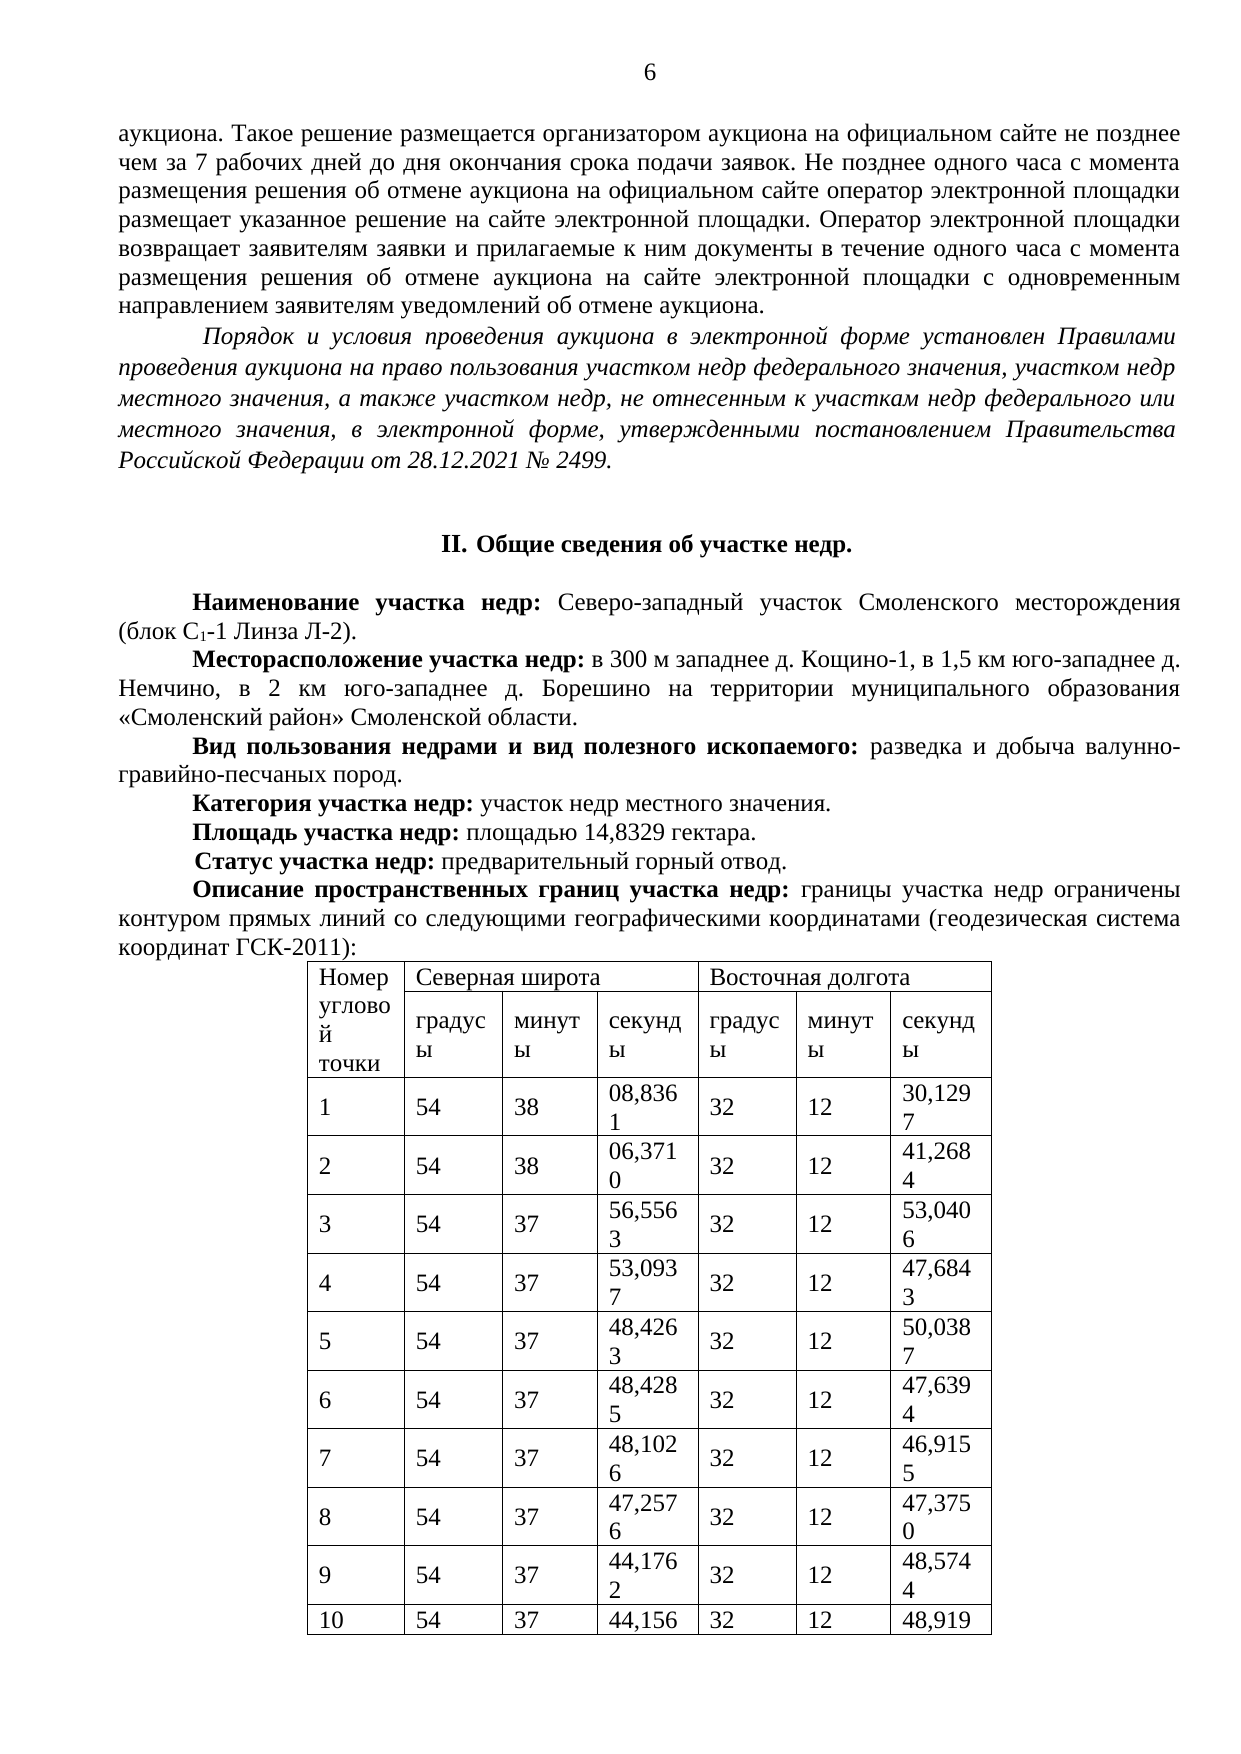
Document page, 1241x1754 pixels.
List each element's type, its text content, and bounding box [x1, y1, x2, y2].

table_cell 48,5744 [891, 1546, 991, 1604]
table_cell минуты [797, 992, 890, 1077]
table_cell 12 [797, 1254, 890, 1311]
table_cell 32 [699, 1546, 796, 1604]
text Описание пространственных границ участка недр: границы участка недр ограничены контуром прямых линий со следующими географическими координатами (геодезическая система координат ГСК-2011): [118, 874, 1181, 961]
table_cell 54 [405, 1312, 502, 1369]
table_cell 50,0387 [891, 1312, 991, 1369]
table_cell 37 [503, 1195, 597, 1252]
table_cell минуты [503, 992, 597, 1077]
table_header Северная широта [405, 962, 698, 991]
table_cell секунды [598, 992, 698, 1077]
table_cell 3 [308, 1195, 404, 1252]
table_cell 37 [503, 1488, 597, 1545]
table_cell 12 [797, 1312, 890, 1369]
table_cell 54 [405, 1429, 502, 1487]
table_cell 08,8361 [598, 1078, 698, 1135]
table_cell 12 [797, 1429, 890, 1487]
table_cell 54 [405, 1546, 502, 1604]
table_cell 56,5563 [598, 1195, 698, 1252]
table_cell 37 [503, 1254, 597, 1311]
table_cell 32 [699, 1371, 796, 1428]
table_cell 37 [503, 1312, 597, 1369]
table_cell секунды [891, 992, 991, 1077]
table_cell 32 [699, 1605, 796, 1633]
text Порядок и условия проведения аукциона в электронной форме установлен Правилами проведения аукциона на право пользования участком недр федерального значения, участком недр местного значения, а также участком недр, не отнесенным к участкам недр федерального или местного значения, в электронной форме, утвержденными постановлением Правительства Российской Федерации от 28.12.2021 № 2499. [118, 319, 1179, 474]
table_cell 38 [503, 1136, 597, 1194]
table_cell 12 [797, 1136, 890, 1194]
table_cell 48,4263 [598, 1312, 698, 1369]
table_cell 54 [405, 1254, 502, 1311]
table_cell 47,3750 [891, 1488, 991, 1545]
table_cell 54 [405, 1195, 502, 1252]
table_cell 41,2684 [891, 1136, 991, 1194]
table_cell 7 [308, 1429, 404, 1487]
table_cell 06,3710 [598, 1136, 698, 1194]
table_cell 6 [308, 1371, 404, 1428]
table_cell 9 [308, 1546, 404, 1604]
text Вид пользования недрами и вид полезного ископаемого: разведка и добыча валунно-гравийно-песчаных пород. [118, 731, 1181, 788]
table_cell 4 [308, 1254, 404, 1311]
text Площадь участка недр: площадью 14,8329 гектара. [118, 817, 1181, 846]
table_cell 37 [503, 1546, 597, 1604]
table_cell 12 [797, 1488, 890, 1545]
table_cell 47,6394 [891, 1371, 991, 1428]
text Месторасположение участка недр: в 300 м западнее д. Кощино-1, в 1,5 км юго-западнее д. Немчино, в 2 км юго-западнее д. Борешино на территории муниципального образования «Смоленский район» Смоленской области. [118, 644, 1181, 731]
table_cell 48,4285 [598, 1371, 698, 1428]
table_cell 47,6843 [891, 1254, 991, 1311]
table_cell 48,1026 [598, 1429, 698, 1487]
table_cell 53,0937 [598, 1254, 698, 1311]
table_cell 48,9193 [891, 1605, 991, 1633]
table_header Восточная долгота [699, 962, 991, 991]
table_cell 44,1565 [598, 1605, 698, 1633]
table_cell 37 [503, 1371, 597, 1428]
table_cell 46,9155 [891, 1429, 991, 1487]
table_cell 12 [797, 1605, 890, 1633]
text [118, 118, 1181, 319]
table_cell 12 [797, 1546, 890, 1604]
list Общие сведения об участке недр. [118, 528, 1175, 558]
table_cell 54 [405, 1078, 502, 1135]
table_cell 54 [405, 1605, 502, 1633]
table_cell 12 [797, 1078, 890, 1135]
table_cell градусы [699, 992, 796, 1077]
table_cell 32 [699, 1488, 796, 1545]
table_cell 8 [308, 1488, 404, 1545]
table_cell 32 [699, 1429, 796, 1487]
table_cell 32 [699, 1078, 796, 1135]
table_cell 5 [308, 1312, 404, 1369]
table_cell 38 [503, 1078, 597, 1135]
table_cell 53,0406 [891, 1195, 991, 1252]
table_cell 30,1297 [891, 1078, 991, 1135]
table_cell 32 [699, 1312, 796, 1369]
table_cell 10 [308, 1605, 404, 1633]
table_cell 1 [308, 1078, 404, 1135]
table_cell 54 [405, 1488, 502, 1545]
table_cell 37 [503, 1605, 597, 1633]
table_cell 32 [699, 1254, 796, 1311]
text Статус участка недр: предварительный горный отвод. [120, 846, 1181, 874]
table_cell 32 [699, 1136, 796, 1194]
table_header Номер угловой точки [308, 962, 404, 1077]
table_cell 12 [797, 1195, 890, 1252]
table_cell 32 [699, 1195, 796, 1252]
table_cell 2 [308, 1136, 404, 1194]
text Наименование участка недр: Северо-западный участок Смоленского месторождения (блок С1-1 Линза Л-2). [118, 587, 1181, 644]
table_cell 44,1762 [598, 1546, 698, 1604]
text Категория участка недр: участок недр местного значения. [118, 788, 1181, 817]
table_cell 54 [405, 1371, 502, 1428]
table_cell 54 [405, 1136, 502, 1194]
table_cell 47,2576 [598, 1488, 698, 1545]
table_cell 37 [503, 1429, 597, 1487]
table_cell градусы [405, 992, 502, 1077]
table_cell 12 [797, 1371, 890, 1428]
